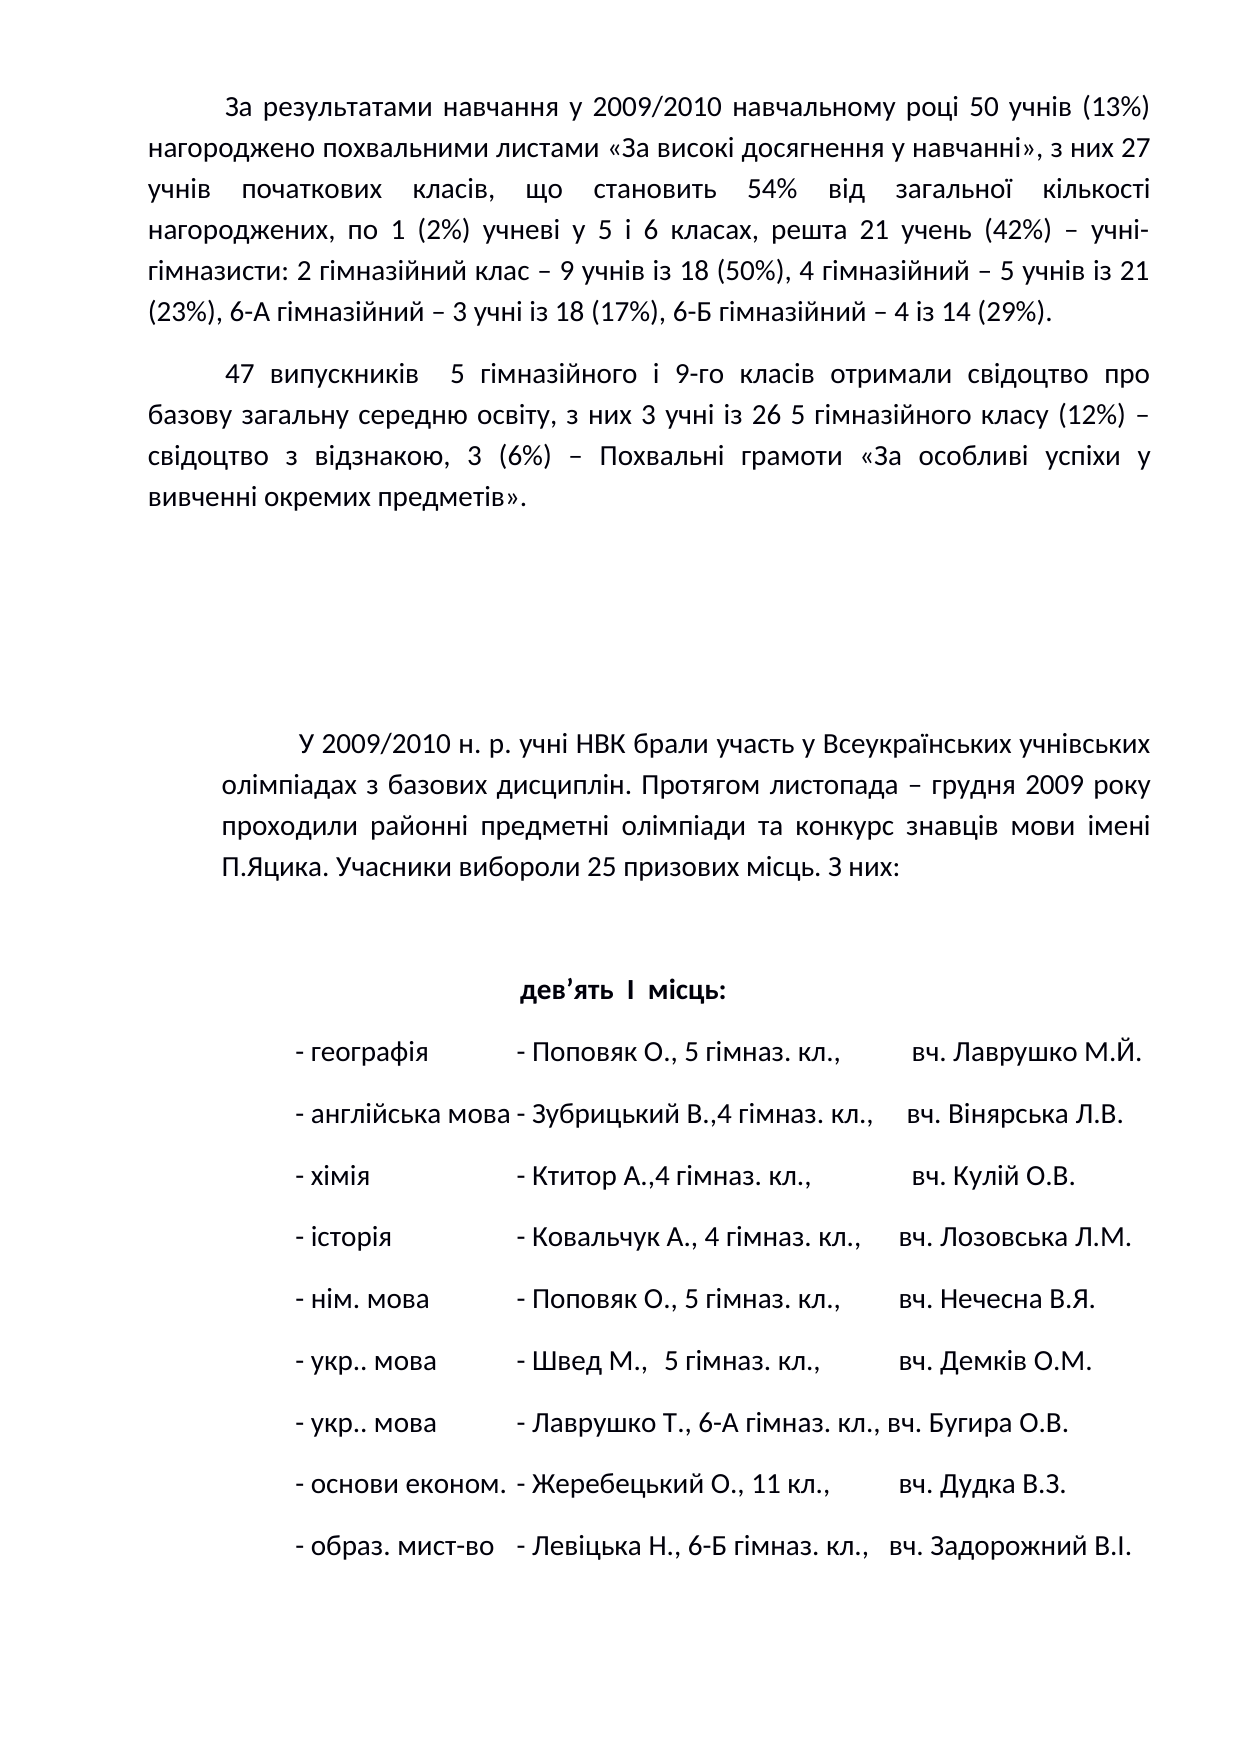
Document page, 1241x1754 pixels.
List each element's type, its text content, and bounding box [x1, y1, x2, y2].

text дев’ять І місць: [443, 971, 1152, 1007]
text - укр.. мова - Лаврушко Т., 6-А гімназ. кл., вч. Бугира О.В. [148, 1404, 1152, 1439]
text У 2009/2010 н. р. учні НВК брали участь у Всеукраїнських учнівських олімпіадах з базових дисциплін. Протягом листопада – грудня 2009 року проходили районні предметні олімпіади та конкурс знавців мови імені П.Яцика. Учасники вибороли 25 призових місць. З них: [221, 725, 1152, 883]
text - укр.. мова - Швед М., 5 гімназ. кл., вч. Демків О.М. [148, 1342, 1152, 1377]
text - хімія - Ктитор А.,4 гімназ. кл., вч. Кулій О.В. [148, 1157, 1152, 1192]
text - англійська мова - Зубрицький В.,4 гімназ. кл., вч. Вінярська Л.В. [148, 1095, 1152, 1130]
text - образ. мист-во - Левіцька Н., 6-Б гімназ. кл., вч. Задорожний В.І. [148, 1527, 1152, 1563]
text - нім. мова - Поповяк О., 5 гімназ. кл., вч. Нечесна В.Я. [148, 1280, 1152, 1316]
text За результатами навчання у 2009/2010 навчальному році 50 учнів (13%) нагороджено похвальними листами «За високі досягнення у навчанні», з них 27 учнів початкових класів, що становить 54% від загальної кількості нагороджених, по 1 (2%) учневі у 5 і 6 класах, решта 21 учень (42%) – учні-гімназисти: 2 гімназійний клас – 9 учнів із 18 (50%), 4 гімназійний – 5 учнів із 21 (23%), 6-А гімназійний – 3 учні із 18 (17%), 6-Б гімназійний – 4 із 14 (29%). [148, 88, 1152, 329]
text 47 випускників 5 гімназійного і 9-го класів отримали свідоцтво про базову загальну середню освіту, з них 3 учні із 26 5 гімназійного класу (12%) – свідоцтво з відзнакою, 3 (6%) – Похвальні грамоти «За особливі успіхи у вивченні окремих предметів». [148, 355, 1152, 513]
text - історія - Ковальчук А., 4 гімназ. кл., вч. Лозовська Л.М. [148, 1218, 1152, 1254]
text - основи економ. - Жеребецький О., 11 кл., вч. Дудка В.З. [148, 1465, 1152, 1501]
text - географія - Поповяк О., 5 гімназ. кл., вч. Лаврушко М.Й. [148, 1033, 1152, 1069]
